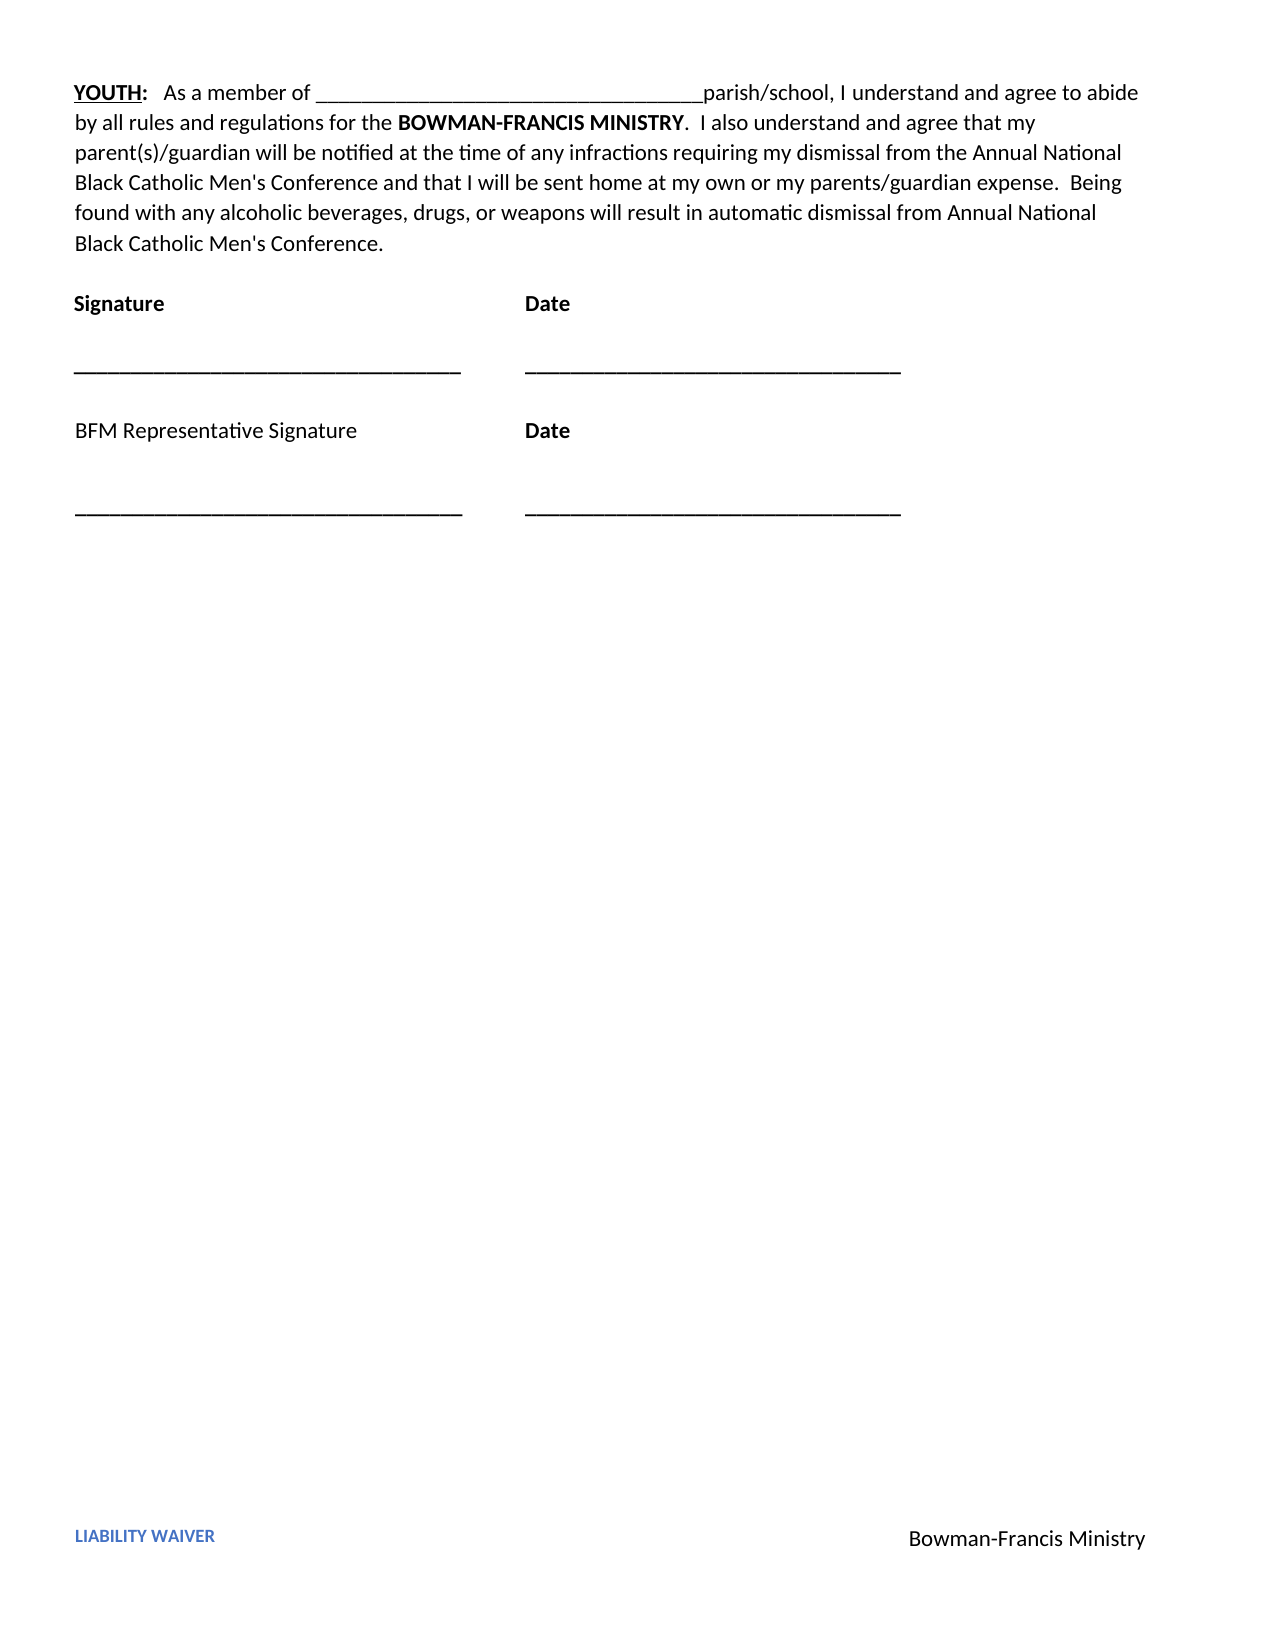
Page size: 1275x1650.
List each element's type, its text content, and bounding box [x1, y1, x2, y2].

text __________________________________ _________________________________ [75, 491, 1146, 519]
text __________________________________ _________________________________ [73, 349, 1146, 377]
text BFM Representative Signature Date [75, 417, 1146, 445]
text YOUTH: As a member of __________________________________parish/school, I understand and agree to abide by all rules and regulations for the BOWMAN-FRANCIS MINISTRY. I also understand and agree that my parent(s)/guardian will be notified at the time of any infractions requiring my dismissal from the Annual National Black Catholic Men's Conference and that I will be sent home at my own or my parents/guardian expense. Being found with any alcoholic beverages, drugs, or weapons will result in automatic dismissal from Annual National Black Catholic Men's Conference. [75, 78, 1146, 257]
text Signature Date [73, 289, 1146, 318]
